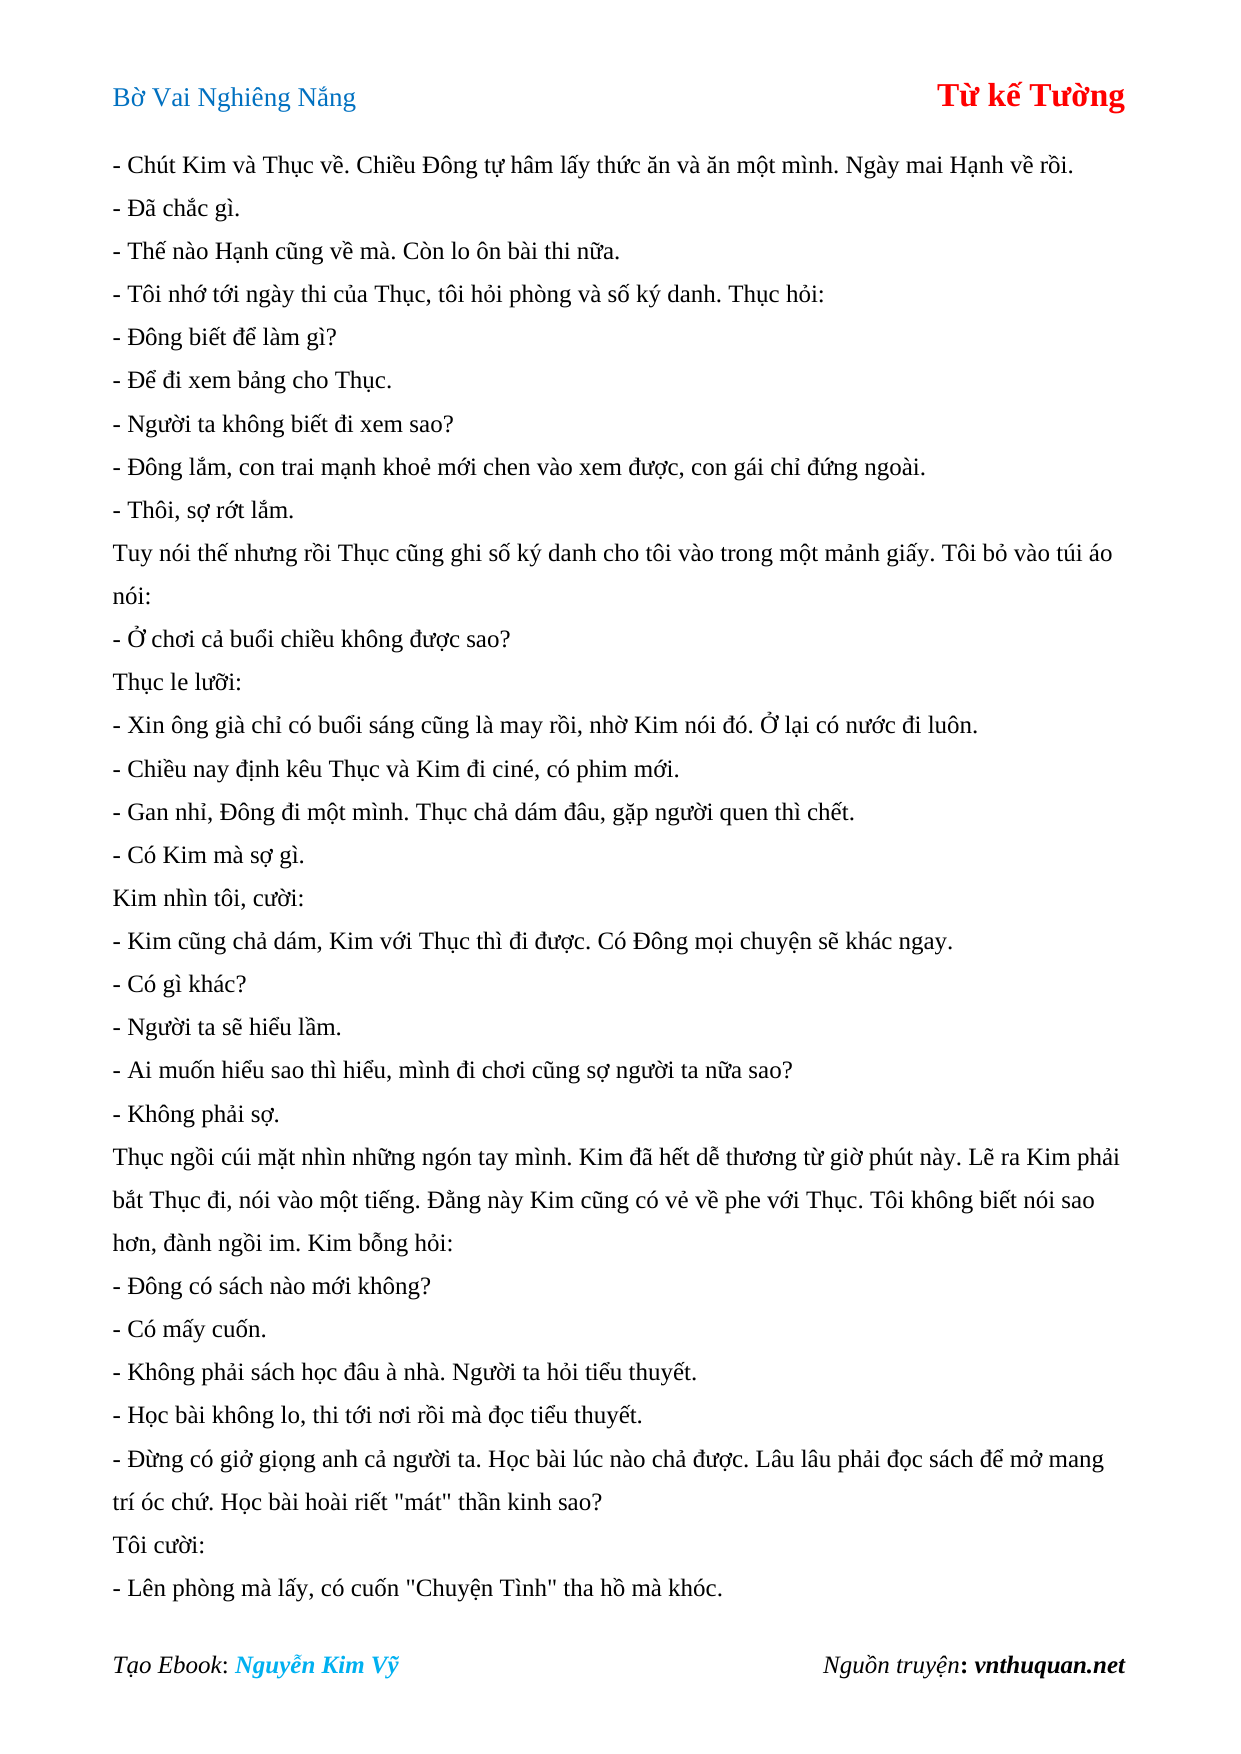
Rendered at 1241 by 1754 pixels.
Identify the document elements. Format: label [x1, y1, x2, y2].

text [112, 150, 1128, 1602]
